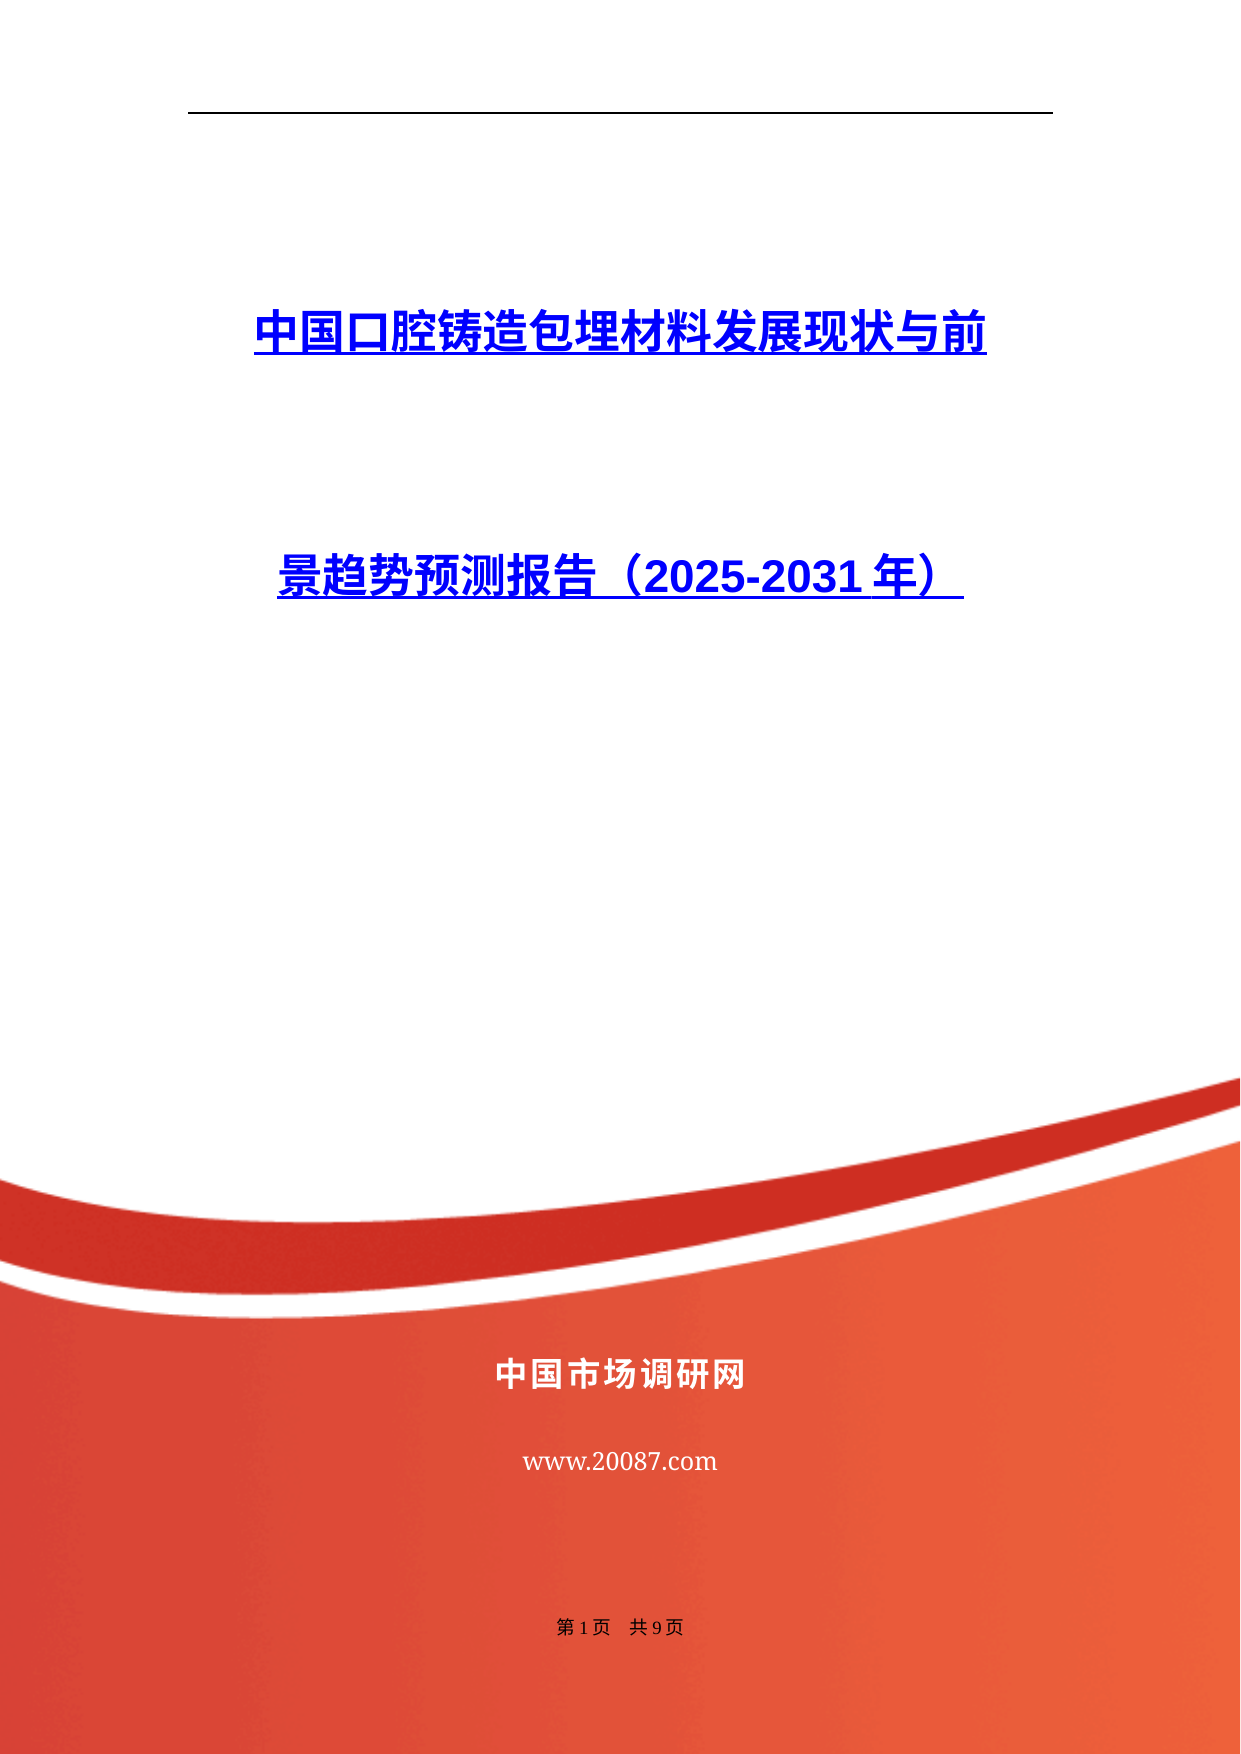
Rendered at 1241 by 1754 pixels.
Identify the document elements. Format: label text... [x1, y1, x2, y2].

table_header 中国口腔铸造包埋材料发展现状与前景趋势预测报告（2025-2031年） [188, 207, 1053, 773]
picture [0, 1006, 1241, 1754]
text www.20087.com [187, 1428, 1053, 1493]
subtitle 中国市场调研网 [187, 1339, 1053, 1404]
